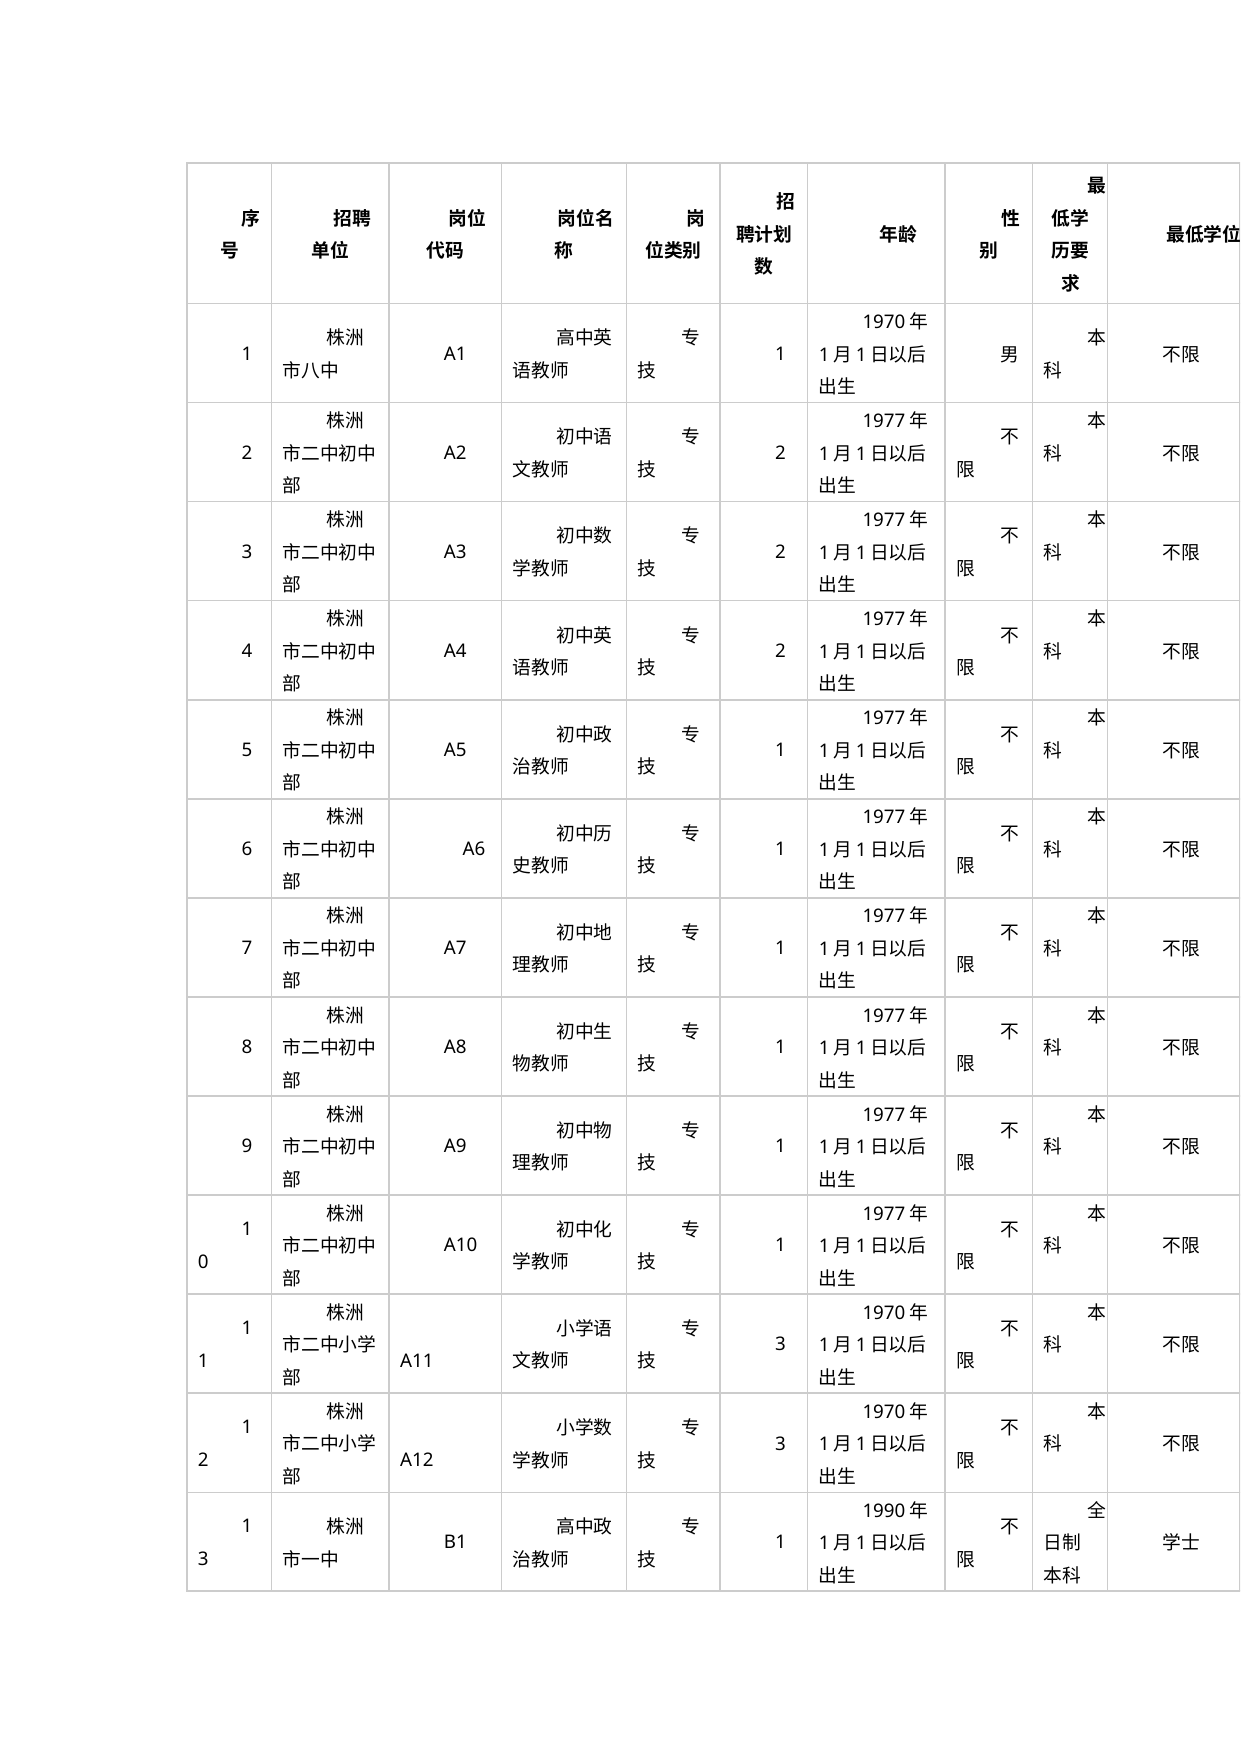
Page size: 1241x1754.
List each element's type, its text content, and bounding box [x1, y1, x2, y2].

table_cell 株洲市二中初中部 [272, 1196, 388, 1293]
table_cell 不限 [946, 1394, 1032, 1491]
table_cell 株洲市二中初中部 [272, 899, 388, 996]
table_cell 8 [188, 998, 271, 1095]
table_cell A12 [390, 1394, 501, 1491]
table_cell 1970年1月1日以后出生 [808, 304, 944, 402]
table_cell A3 [390, 502, 501, 600]
table_header 岗位名称 [502, 164, 626, 303]
table_cell 7 [188, 899, 271, 996]
table_cell 初中语文教师 [502, 403, 626, 501]
table_cell 11 [188, 1295, 271, 1392]
table_cell 3 [188, 502, 271, 600]
table_cell 不限 [1108, 800, 1239, 897]
table_cell 本科 [1033, 1295, 1107, 1392]
table_cell 专技 [627, 1097, 719, 1194]
table_cell 初中化学教师 [502, 1196, 626, 1293]
table_cell 1977年1月1日以后出生 [808, 800, 944, 897]
table_cell 不限 [946, 403, 1032, 501]
table_header 招聘计划数 [721, 164, 807, 303]
table_cell 1977年1月1日以后出生 [808, 1196, 944, 1293]
table_cell 专技 [627, 701, 719, 798]
table_cell 不限 [1108, 998, 1239, 1095]
table_cell 专技 [627, 403, 719, 501]
table_header 性别 [946, 164, 1032, 303]
table_cell 不限 [946, 800, 1032, 897]
table_cell 专技 [627, 998, 719, 1095]
table_cell 不限 [946, 701, 1032, 798]
table_cell 1 [721, 998, 807, 1095]
table_cell 株洲市二中初中部 [272, 403, 388, 501]
table_cell 株洲市一中 [272, 1493, 388, 1590]
table_cell A6 [390, 800, 501, 897]
table_cell 不限 [1108, 1097, 1239, 1194]
table_header 序号 [188, 164, 271, 303]
table_cell 专技 [627, 899, 719, 996]
table_cell B1 [390, 1493, 501, 1590]
table_cell 1 [721, 800, 807, 897]
table_cell 初中英语教师 [502, 601, 626, 699]
table_cell 本科 [1033, 502, 1107, 600]
table_cell 1 [721, 899, 807, 996]
table_cell A11 [390, 1295, 501, 1392]
table_cell 不限 [946, 1493, 1032, 1590]
table_cell 4 [188, 601, 271, 699]
table_cell 株洲市二中初中部 [272, 1097, 388, 1194]
table_cell 2 [188, 403, 271, 501]
table_cell 1 [721, 1196, 807, 1293]
table_cell 1970年1月1日以后出生 [808, 1394, 944, 1491]
table_cell 专技 [627, 502, 719, 600]
table_cell 专技 [627, 601, 719, 699]
table_cell 株洲市二中初中部 [272, 701, 388, 798]
table_cell 高中政治教师 [502, 1493, 626, 1590]
table_cell 10 [188, 1196, 271, 1293]
table_cell 1977年1月1日以后出生 [808, 403, 944, 501]
table_cell 本科 [1033, 1196, 1107, 1293]
table_cell 初中物理教师 [502, 1097, 626, 1194]
table_cell 本科 [1033, 1394, 1107, 1491]
table_cell 株洲市二中初中部 [272, 601, 388, 699]
table_cell 不限 [946, 998, 1032, 1095]
table_cell 3 [721, 1394, 807, 1491]
table_cell 6 [188, 800, 271, 897]
table_cell 1990年1月1日以后出生 [808, 1493, 944, 1590]
table_cell 不限 [1108, 1196, 1239, 1293]
table_cell 1 [721, 304, 807, 402]
table_header 招聘单位 [272, 164, 388, 303]
table_cell 5 [188, 701, 271, 798]
table_cell 1977年1月1日以后出生 [808, 1097, 944, 1194]
table_cell 初中数学教师 [502, 502, 626, 600]
table_cell 3 [721, 1295, 807, 1392]
table_cell 2 [721, 403, 807, 501]
table_cell 1977年1月1日以后出生 [808, 701, 944, 798]
table_cell 不限 [1108, 601, 1239, 699]
table_cell 不限 [1108, 304, 1239, 402]
table_cell 不限 [946, 1295, 1032, 1392]
table_cell A8 [390, 998, 501, 1095]
table_cell 9 [188, 1097, 271, 1194]
table_cell 本科 [1033, 899, 1107, 996]
table_cell 株洲市二中小学部 [272, 1394, 388, 1491]
table_cell 高中英语教师 [502, 304, 626, 402]
table_cell 初中政治教师 [502, 701, 626, 798]
table_cell 专技 [627, 800, 719, 897]
table_cell 初中生物教师 [502, 998, 626, 1095]
table_header 岗位类别 [627, 164, 719, 303]
table_cell 不限 [946, 601, 1032, 699]
table_cell 1 [721, 701, 807, 798]
table_cell 本科 [1033, 403, 1107, 501]
table_cell 学士 [1108, 1493, 1239, 1590]
table_cell 不限 [946, 502, 1032, 600]
table_header 年龄 [808, 164, 944, 303]
table_cell 1977年1月1日以后出生 [808, 899, 944, 996]
table_cell A5 [390, 701, 501, 798]
table_cell 专技 [627, 1295, 719, 1392]
table_cell 株洲市八中 [272, 304, 388, 402]
table_cell 不限 [946, 1097, 1032, 1194]
table_cell A1 [390, 304, 501, 402]
table_cell 1977年1月1日以后出生 [808, 998, 944, 1095]
table_cell 不限 [946, 899, 1032, 996]
table_cell 不限 [1108, 1295, 1239, 1392]
table_cell 株洲市二中初中部 [272, 800, 388, 897]
table_header 岗位代码 [390, 164, 501, 303]
table_cell 专技 [627, 1394, 719, 1491]
table_cell 本科 [1033, 800, 1107, 897]
table_cell 初中历史教师 [502, 800, 626, 897]
table_cell 初中地理教师 [502, 899, 626, 996]
table_cell 不限 [946, 1196, 1032, 1293]
table_cell 株洲市二中初中部 [272, 998, 388, 1095]
table_cell 不限 [1108, 502, 1239, 600]
table_cell 1977年1月1日以后出生 [808, 502, 944, 600]
table_cell 不限 [1108, 403, 1239, 501]
table_cell A10 [390, 1196, 501, 1293]
table_cell 男 [946, 304, 1032, 402]
table_cell 专技 [627, 1196, 719, 1293]
table_cell 全日制本科 [1033, 1493, 1107, 1590]
table_cell 本科 [1033, 1097, 1107, 1194]
table_cell 1970年1月1日以后出生 [808, 1295, 944, 1392]
table_cell A9 [390, 1097, 501, 1194]
table_cell 株洲市二中初中部 [272, 502, 388, 600]
table_cell 专技 [627, 1493, 719, 1590]
table_cell 专技 [627, 304, 719, 402]
table_cell 2 [721, 601, 807, 699]
table_cell 本科 [1033, 304, 1107, 402]
table_cell 1977年1月1日以后出生 [808, 601, 944, 699]
table_cell 本科 [1033, 998, 1107, 1095]
table_cell 1 [721, 1097, 807, 1194]
table_cell 本科 [1033, 701, 1107, 798]
table_cell 不限 [1108, 1394, 1239, 1491]
table_cell A4 [390, 601, 501, 699]
table_cell 13 [188, 1493, 271, 1590]
table_cell 株洲市二中小学部 [272, 1295, 388, 1392]
table_cell 本科 [1033, 601, 1107, 699]
table_header 最低学历要求 [1033, 164, 1107, 303]
table_cell A2 [390, 403, 501, 501]
table_cell 1 [721, 1493, 807, 1590]
table_cell 1 [188, 304, 271, 402]
table_cell 小学数学教师 [502, 1394, 626, 1491]
table_cell 小学语文教师 [502, 1295, 626, 1392]
table_cell 不限 [1108, 899, 1239, 996]
table_cell 不限 [1108, 701, 1239, 798]
table_cell 12 [188, 1394, 271, 1491]
table_cell 2 [721, 502, 807, 600]
table_cell A7 [390, 899, 501, 996]
table_header 最低学位 [1108, 164, 1239, 303]
